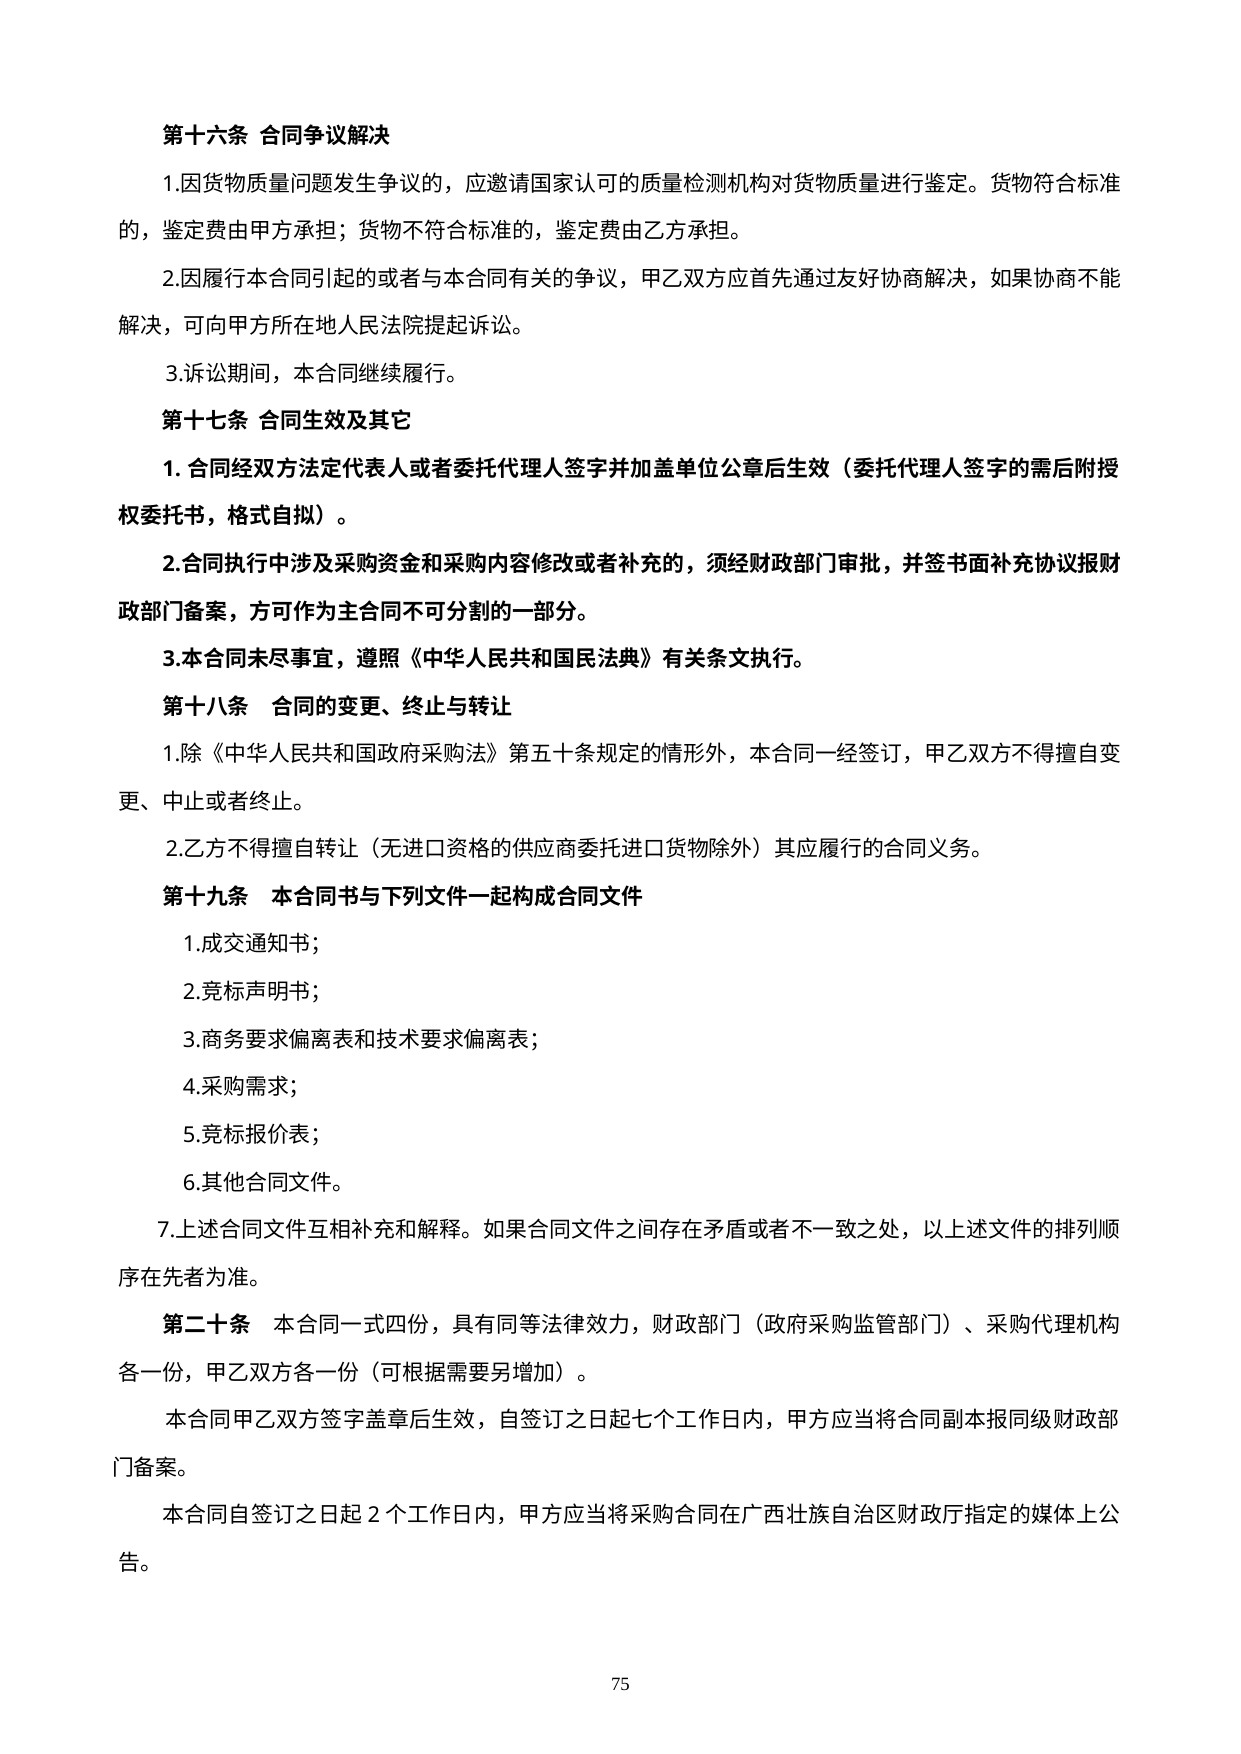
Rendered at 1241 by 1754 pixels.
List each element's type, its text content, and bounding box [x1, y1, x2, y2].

text 第二十条 本合同一式四份，具有同等法律效力，财政部门（政府采购监管部门）、采购代理机构各一份，甲乙双方各一份（可根据需要另增加）。 [118, 1307, 1122, 1386]
text 第十九条 本合同书与下列文件一起构成合同文件 [118, 879, 1122, 911]
text 2.合同执行中涉及采购资金和采购内容修改或者补充的，须经财政部门审批，并签书面补充协议报财政部门备案，方可作为主合同不可分割的一部分。 [118, 546, 1122, 625]
text 第十七条 合同生效及其它 [118, 403, 1122, 435]
text 5.竞标报价表； [162, 1117, 1122, 1149]
text 第十六条 合同争议解决 [118, 118, 1122, 150]
text 本合同甲乙双方签字盖章后生效，自签订之日起七个工作日内，甲方应当将合同副本报同级财政部门备案。 [112, 1402, 1122, 1481]
text 3.本合同未尽事宜，遵照《中华人民共和国民法典》有关条文执行。 [148, 641, 1122, 673]
text 1.成交通知书； [162, 926, 1122, 958]
text 7.上述合同文件互相补充和解释。如果合同文件之间存在矛盾或者不一致之处，以上述文件的排列顺序在先者为准。 [118, 1212, 1122, 1291]
text 第十八条 合同的变更、终止与转让 [118, 689, 1122, 720]
text 2.乙方不得擅自转让（无进口资格的供应商委托进口货物除外）其应履行的合同义务。 [112, 831, 1122, 863]
text 1.除《中华人民共和国政府采购法》第五十条规定的情形外，本合同一经签订，甲乙双方不得擅自变更、中止或者终止。 [118, 736, 1122, 816]
text 2.竞标声明书； [162, 974, 1122, 1006]
text 3.诉讼期间，本合同继续履行。 [112, 356, 1122, 388]
text 2.因履行本合同引起的或者与本合同有关的争议，甲乙双方应首先通过友好协商解决，如果协商不能解决，可向甲方所在地人民法院提起诉讼。 [118, 261, 1122, 340]
text 1.因货物质量问题发生争议的，应邀请国家认可的质量检测机构对货物质量进行鉴定。货物符合标准的，鉴定费由甲方承担；货物不符合标准的，鉴定费由乙方承担。 [118, 166, 1122, 245]
text 6.其他合同文件。 [162, 1164, 1122, 1196]
text 本合同自签订之日起2个工作日内，甲方应当将采购合同在广西壮族自治区财政厅指定的媒体上公告。 [118, 1497, 1122, 1576]
text 1. 合同经双方法定代表人或者委托代理人签字并加盖单位公章后生效（委托代理人签字的需后附授权委托书，格式自拟）。 [118, 451, 1122, 530]
text 3.商务要求偏离表和技术要求偏离表； [162, 1022, 1122, 1053]
text 4.采购需求； [162, 1069, 1122, 1101]
